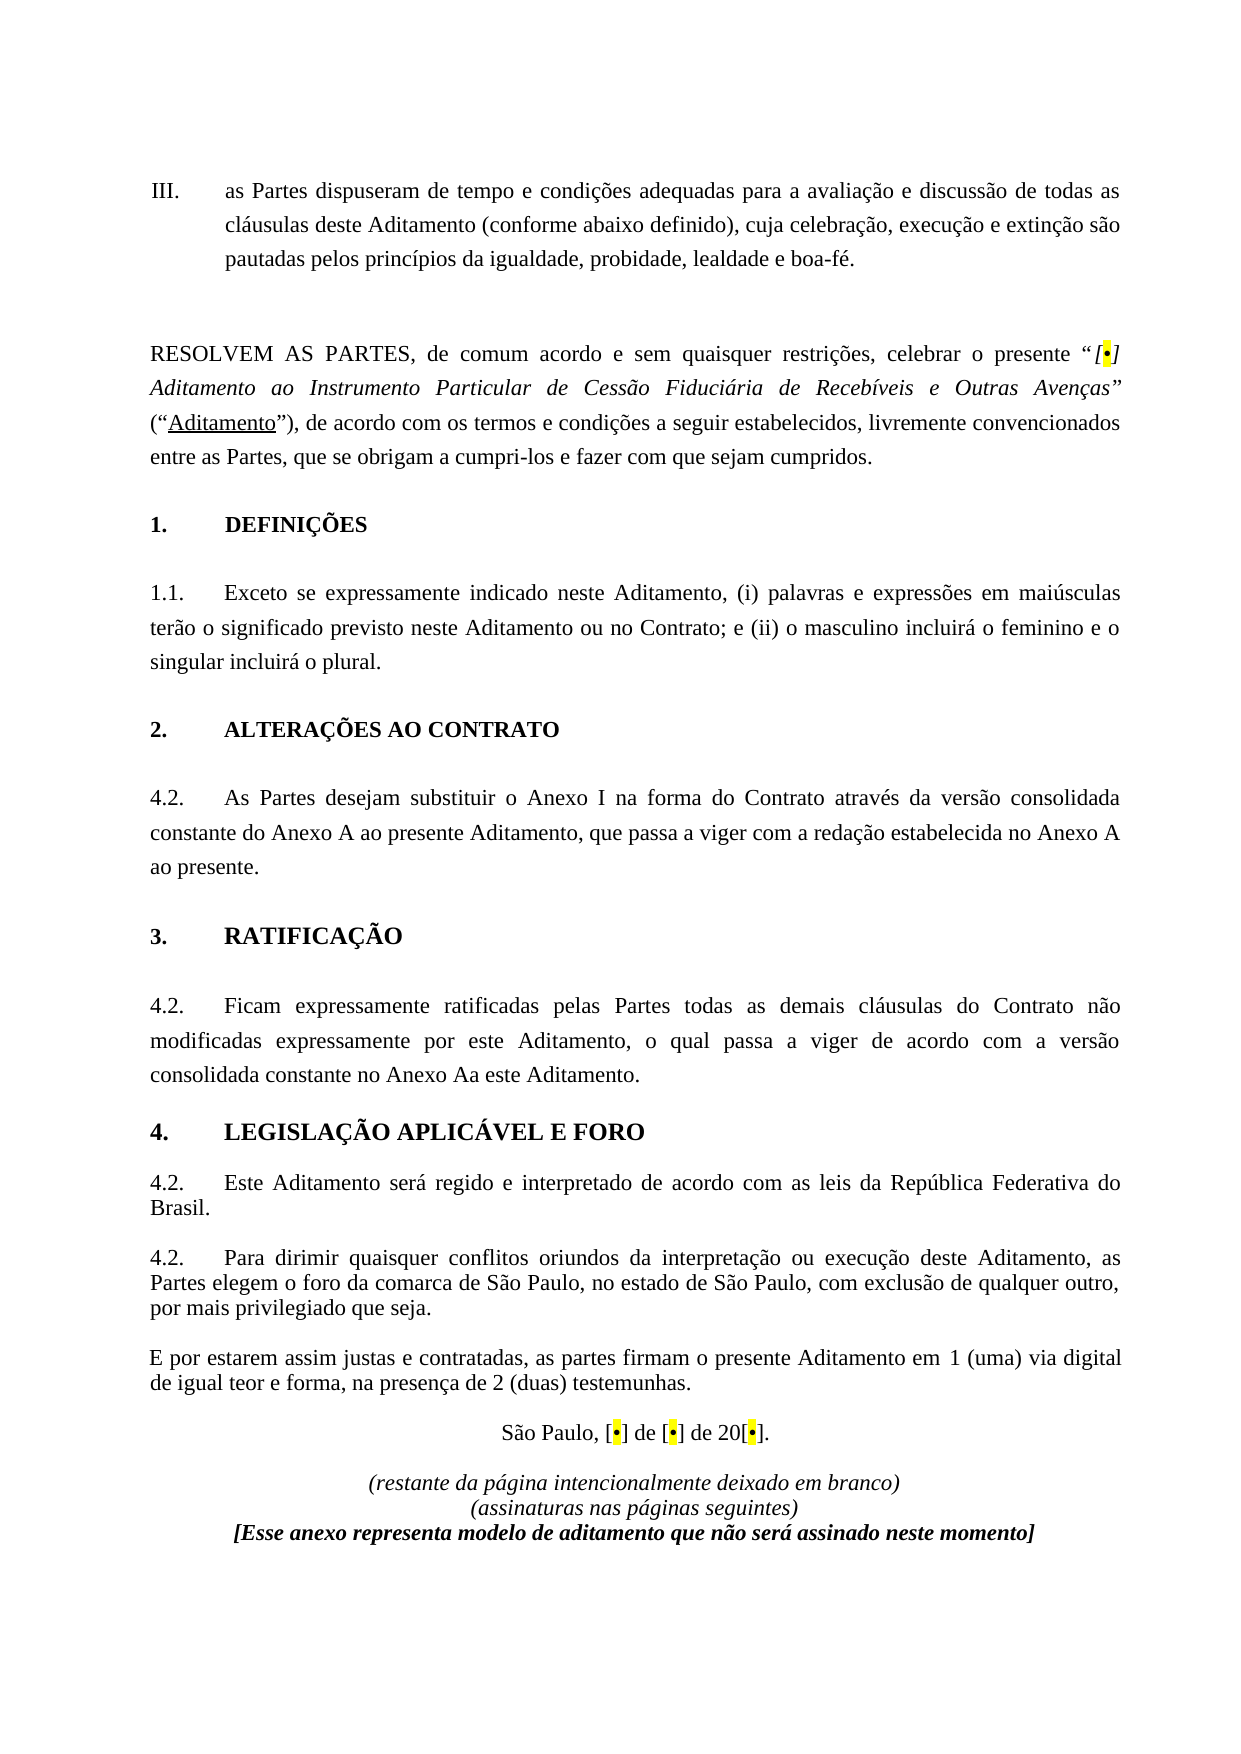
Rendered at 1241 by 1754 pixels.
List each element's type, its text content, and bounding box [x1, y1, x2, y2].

list São Paulo, [•] de [•] de 20[•]. [149, 1420, 613, 1445]
list Este Aditamento será regido e interpretado de acordo com as leis da República Federativa do Brasil. [150, 1170, 1122, 1220]
list Ficam expressamente ratificadas pelas Partes todas as demais cláusulas do Contrato não modificadas expressamente por este Aditamento, o qual passa a viger de acordo com a versão consolidada constante no Anexo Aa este Aditamento. [150, 992, 1122, 1087]
list São Paulo, [•] de [•] de 20[•]. [756, 1420, 1122, 1445]
subtitle Exceto se expressamente indicado neste Aditamento, (i) palavras e expressões em maiúsculas terão o significado previsto neste Aditamento ou no Contrato; e (ii) o masculino incluirá o feminino e o singular incluirá o plural. [150, 579, 1122, 674]
subtitle RATIFICAÇÃO [150, 921, 1122, 950]
subtitle LEGISLAÇÃO APLICÁVEL E FORO [150, 1120, 1122, 1145]
subtitle DEFINIÇÕES [150, 511, 1122, 537]
list [Esse anexo representa modelo de aditamento que não será assinado neste momento] [149, 1520, 1122, 1545]
subtitle ALTERAÇÕES AO CONTRATO [150, 716, 1122, 742]
list 4.2. Para dirimir quaisquer conflitos oriundos da interpretação ou execução deste Aditamento, as Partes elegem o foro da comarca de São Paulo, no estado de São Paulo, com exclusão de qualquer outro, por mais privilegiado que seja. [150, 1245, 1122, 1320]
subtitle as Partes dispuseram de tempo e condições adequadas para a avaliação e discussão de todas as cláusulas deste Aditamento (conforme abaixo definido), cuja celebração, execução e extinção são pautadas pelos princípios da igualdade, probidade, lealdade e boa-fé. [179, 177, 1122, 272]
text (restante da página intencionalmente deixado em branco) [149, 1470, 1122, 1495]
subtitle As Partes desejam substituir o Anexo I na forma do Contrato através da versão consolidada constante do Anexo A ao presente Aditamento, que passa a viger com a redação estabelecida no Anexo A ao presente. [150, 784, 1122, 879]
list (assinaturas nas páginas seguintes) [149, 1495, 1122, 1520]
subtitle RESOLVEM AS PARTES, de comum acordo e sem quaisquer restrições, celebrar o presente “[•] Aditamento ao Instrumento Particular de Cessão Fiduciária de Recebíveis e Outras Avenças” (“Aditamento”), de acordo com os termos e condições a seguir estabelecidos, livremente convencionados entre as Partes, que se obrigam a cumpri-los e fazer com que sejam cumpridos. [150, 340, 1122, 469]
list E por estarem assim justas e contratadas, as partes firmam o presente Aditamento em 1 (uma) via digital de igual teor e forma, na presença de 2 (duas) testemunhas. [149, 1345, 1122, 1395]
